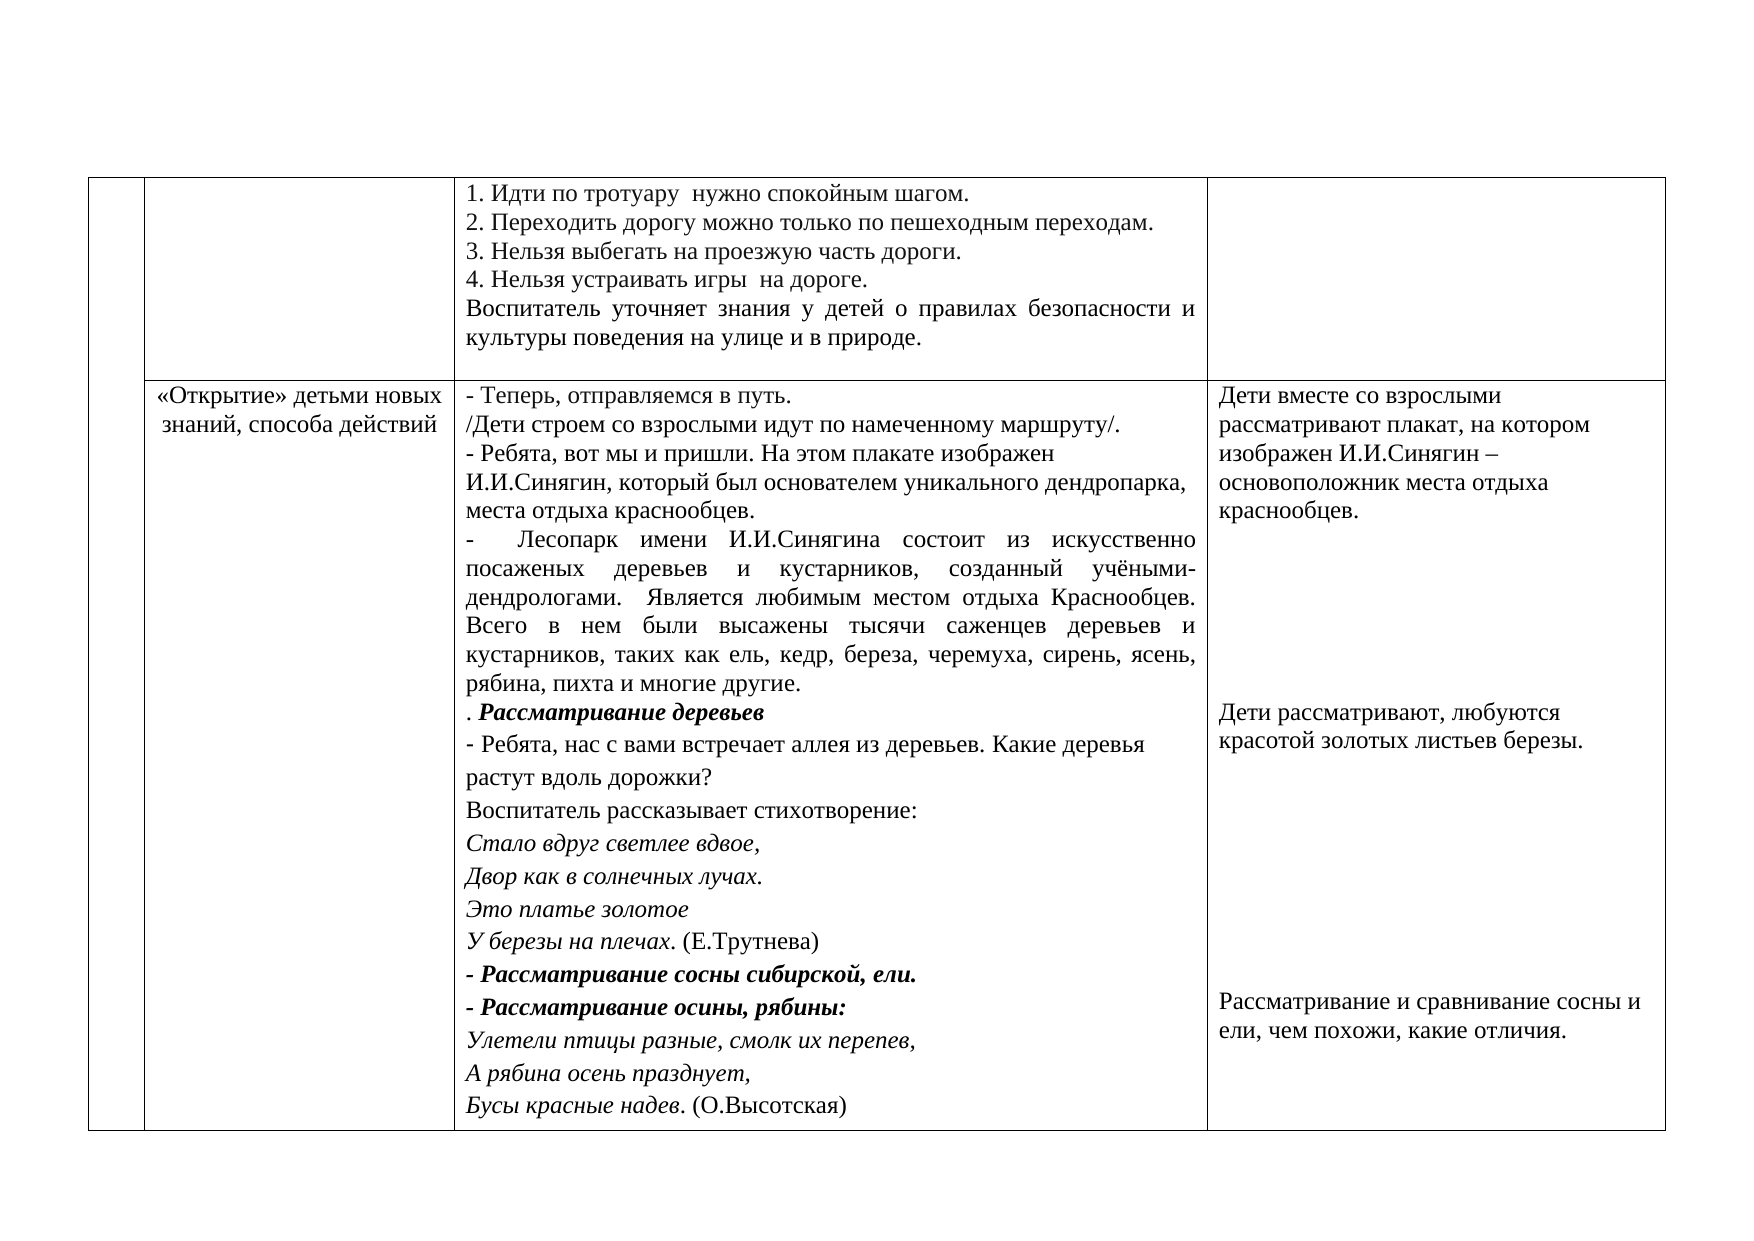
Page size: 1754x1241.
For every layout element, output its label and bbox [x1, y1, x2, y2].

table_cell [455, 178, 1207, 379]
table_cell [1208, 178, 1665, 379]
table_cell [145, 381, 454, 1130]
table_cell [145, 178, 454, 379]
table_cell [1208, 381, 1665, 1130]
table_cell [455, 381, 1207, 1130]
